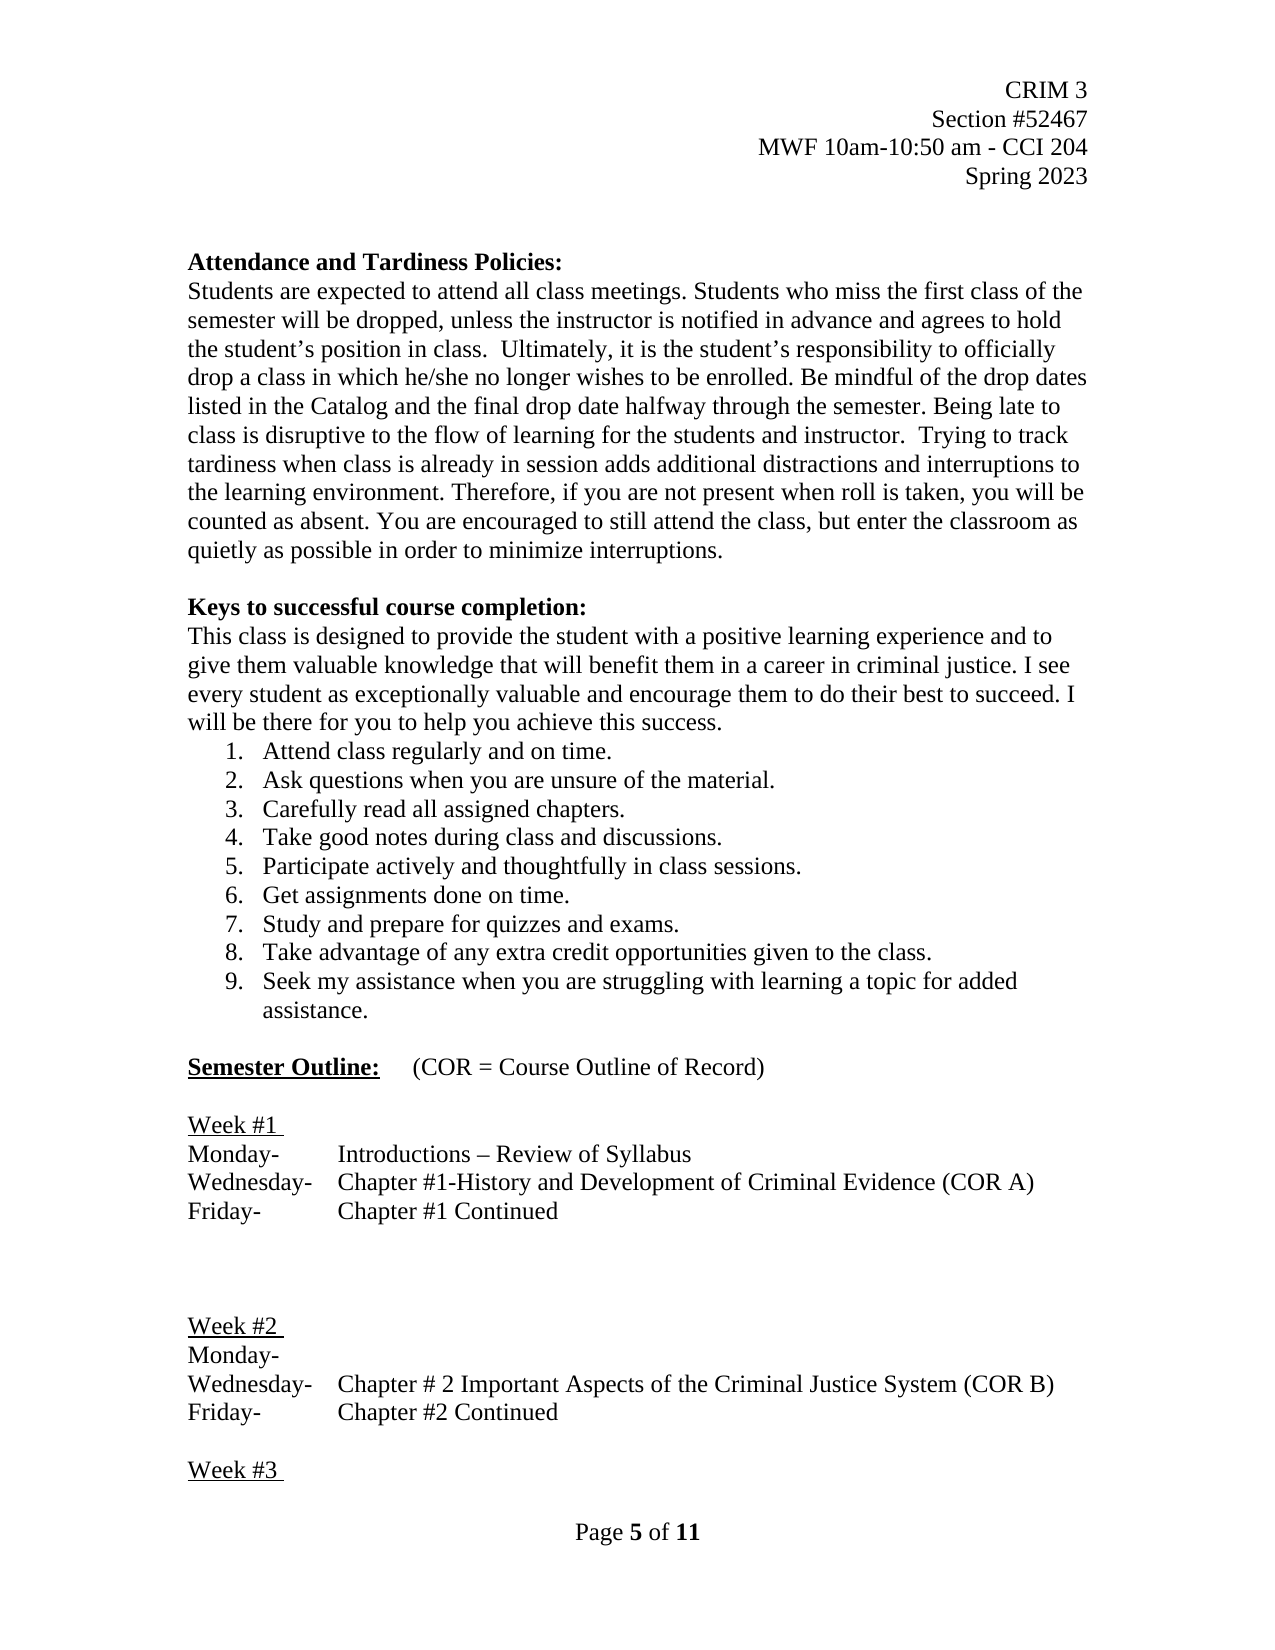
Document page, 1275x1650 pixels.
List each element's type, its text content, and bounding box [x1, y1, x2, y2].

list Week #2 [187, 1311, 1087, 1340]
list Week #1 [187, 1110, 1087, 1139]
list Get assignments done on time. [225, 880, 1087, 909]
list Wednesday- Chapter #1-History and Development of Criminal Evidence (COR A) [187, 1167, 1087, 1196]
list Participate actively and thoughtfully in class sessions. [225, 851, 1087, 880]
list Study and prepare for quizzes and exams. [225, 909, 1087, 937]
list Ask questions when you are unsure of the material. [225, 765, 1087, 794]
text This class is designed to provide the student with a positive learning experience and to give them valuable knowledge that will benefit them in a career in criminal justice. I see every student as exceptionally valuable and encourage them to do their best to succeed. I will be there for you to help you achieve this success. [187, 621, 1087, 736]
list Attend class regularly and on time. [225, 736, 1087, 765]
text Friday- Chapter #2 Continued [187, 1397, 1087, 1426]
list Seek my assistance when you are struggling with learning a topic for added assistance. [225, 966, 1087, 1024]
list Week #3 [187, 1455, 1087, 1484]
list Semester Outline: (COR = Course Outline of Record) [187, 1052, 1087, 1081]
list Monday- Introductions – Review of Syllabus [187, 1139, 1087, 1167]
text Keys to successful course completion: [187, 592, 1087, 621]
list Monday- [187, 1340, 1087, 1369]
list Carefully read all assigned chapters. [225, 794, 1087, 822]
list Take good notes during class and discussions. [225, 822, 1087, 851]
text Students are expected to attend all class meetings. Students who miss the first class of the semester will be dropped, unless the instructor is notified in advance and agrees to hold the student’s position in class. Ultimately, it is the student’s responsibility to officially drop a class in which he/she no longer wishes to be enrolled. Be mindful of the drop dates listed in the Catalog and the final drop date halfway through the semester. Being late to class is disruptive to the flow of learning for the students and instructor. Trying to track tardiness when class is already in session adds additional distractions and interruptions to the learning environment. Therefore, if you are not present when roll is taken, you will be counted as absent. You are encouraged to still attend the class, but enter the classroom as quietly as possible in order to minimize interruptions. [187, 276, 1087, 564]
list Friday- Chapter #1 Continued [187, 1196, 1087, 1225]
list Wednesday- Chapter # 2 Important Aspects of the Criminal Justice System (COR B) [187, 1369, 1087, 1397]
list Take advantage of any extra credit opportunities given to the class. [225, 937, 1087, 966]
text Attendance and Tardiness Policies: [187, 247, 1087, 276]
